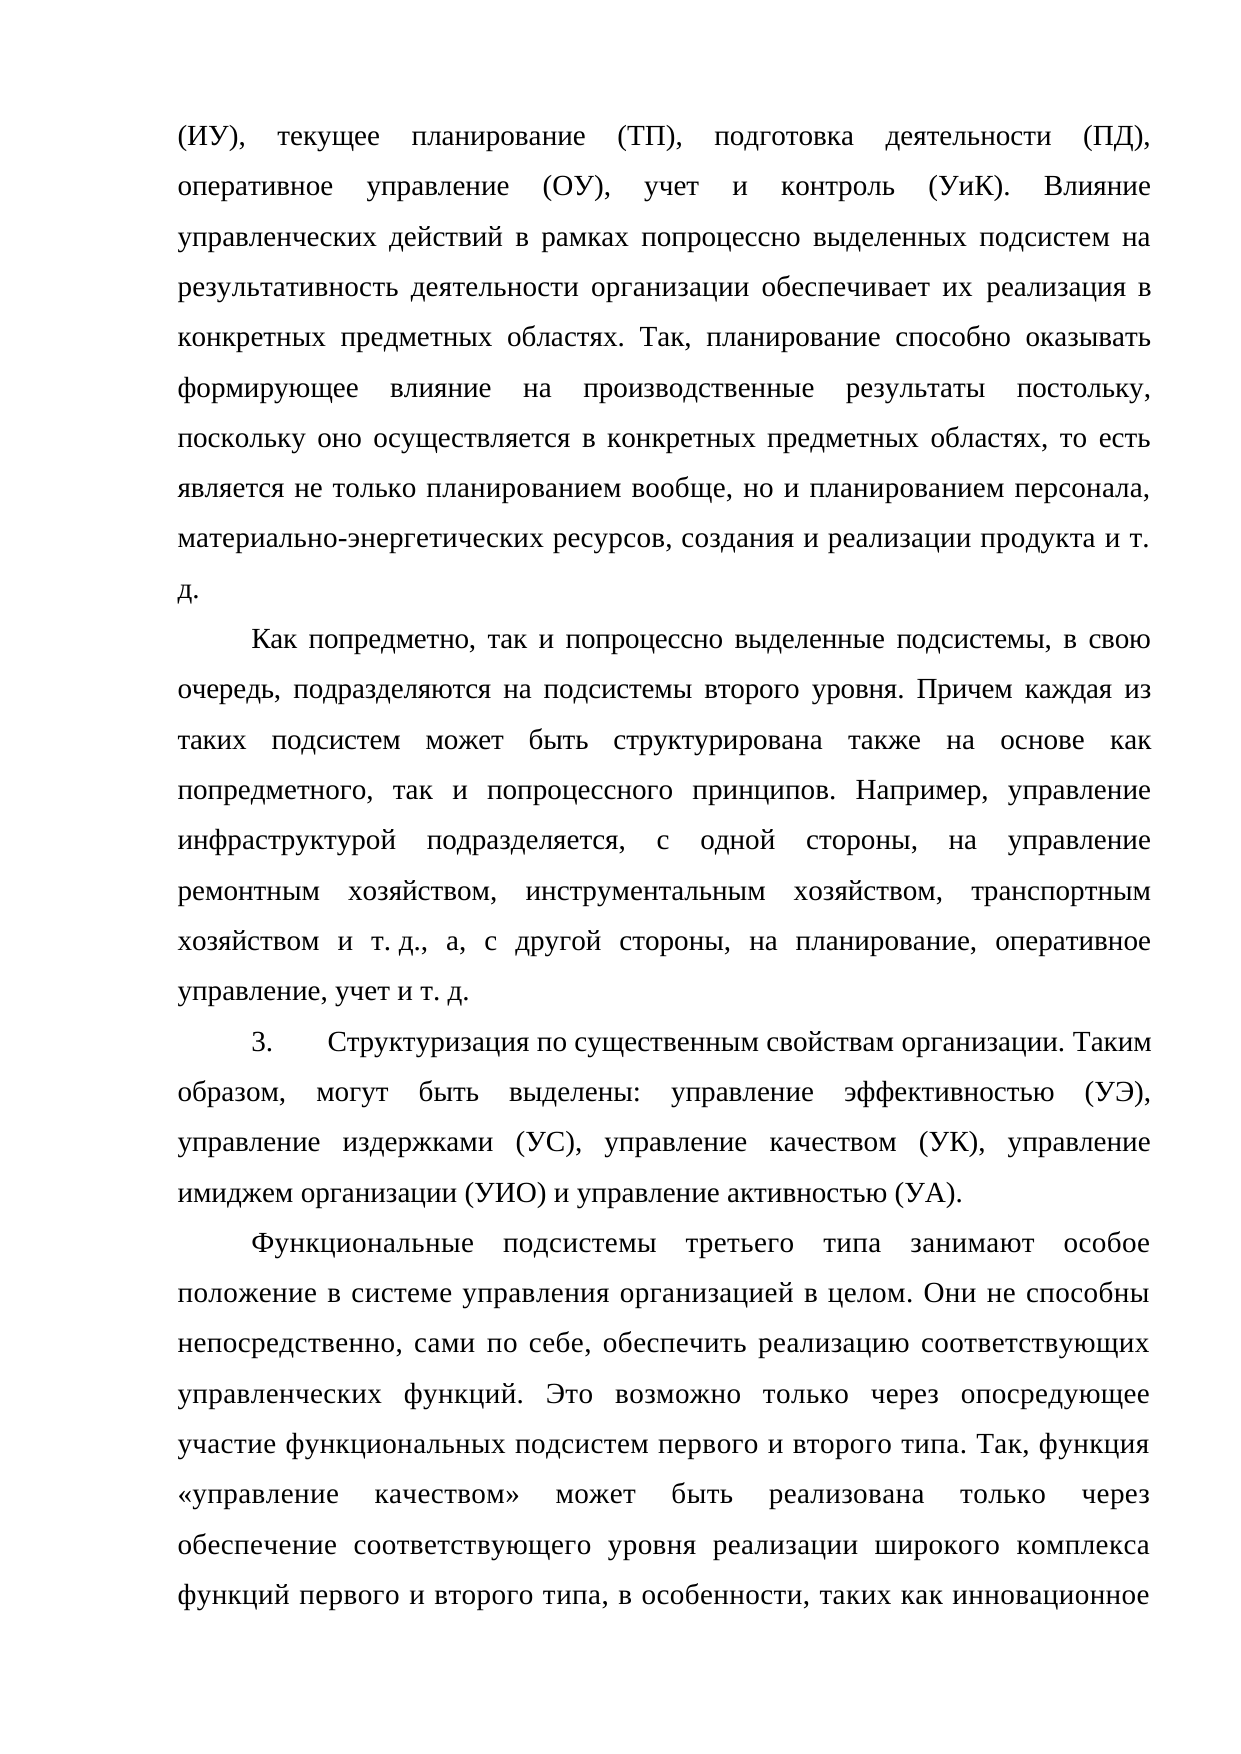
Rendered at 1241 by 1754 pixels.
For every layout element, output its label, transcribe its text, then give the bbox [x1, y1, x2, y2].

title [177, 1225, 1152, 1611]
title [177, 118, 1152, 604]
title Как попредметно, так и попроцессно выделенные подсистемы, в свою очередь, подразделяются на подсистемы второго уровня. Причем каждая из таких подсистем может быть структурирована также на основе как попредметного, так и попроцессного принципов. Например, управление инфраструктурой подразделяется, с одной стороны, на управление ремонтным хозяйством, инструментальным хозяйством, транспортным хозяйством и т. д., а, с другой стороны, на планирование, оперативное управление, учет и т. д. [177, 621, 1152, 1007]
title Структуризация по существенным свойствам организации. Таким образом, могут быть выделены: управление эффективностью (УЭ), управление издержками (УС), управление качеством (УК), управление имиджем организации (УИО) и управление активностью (УА). [177, 1024, 1152, 1208]
